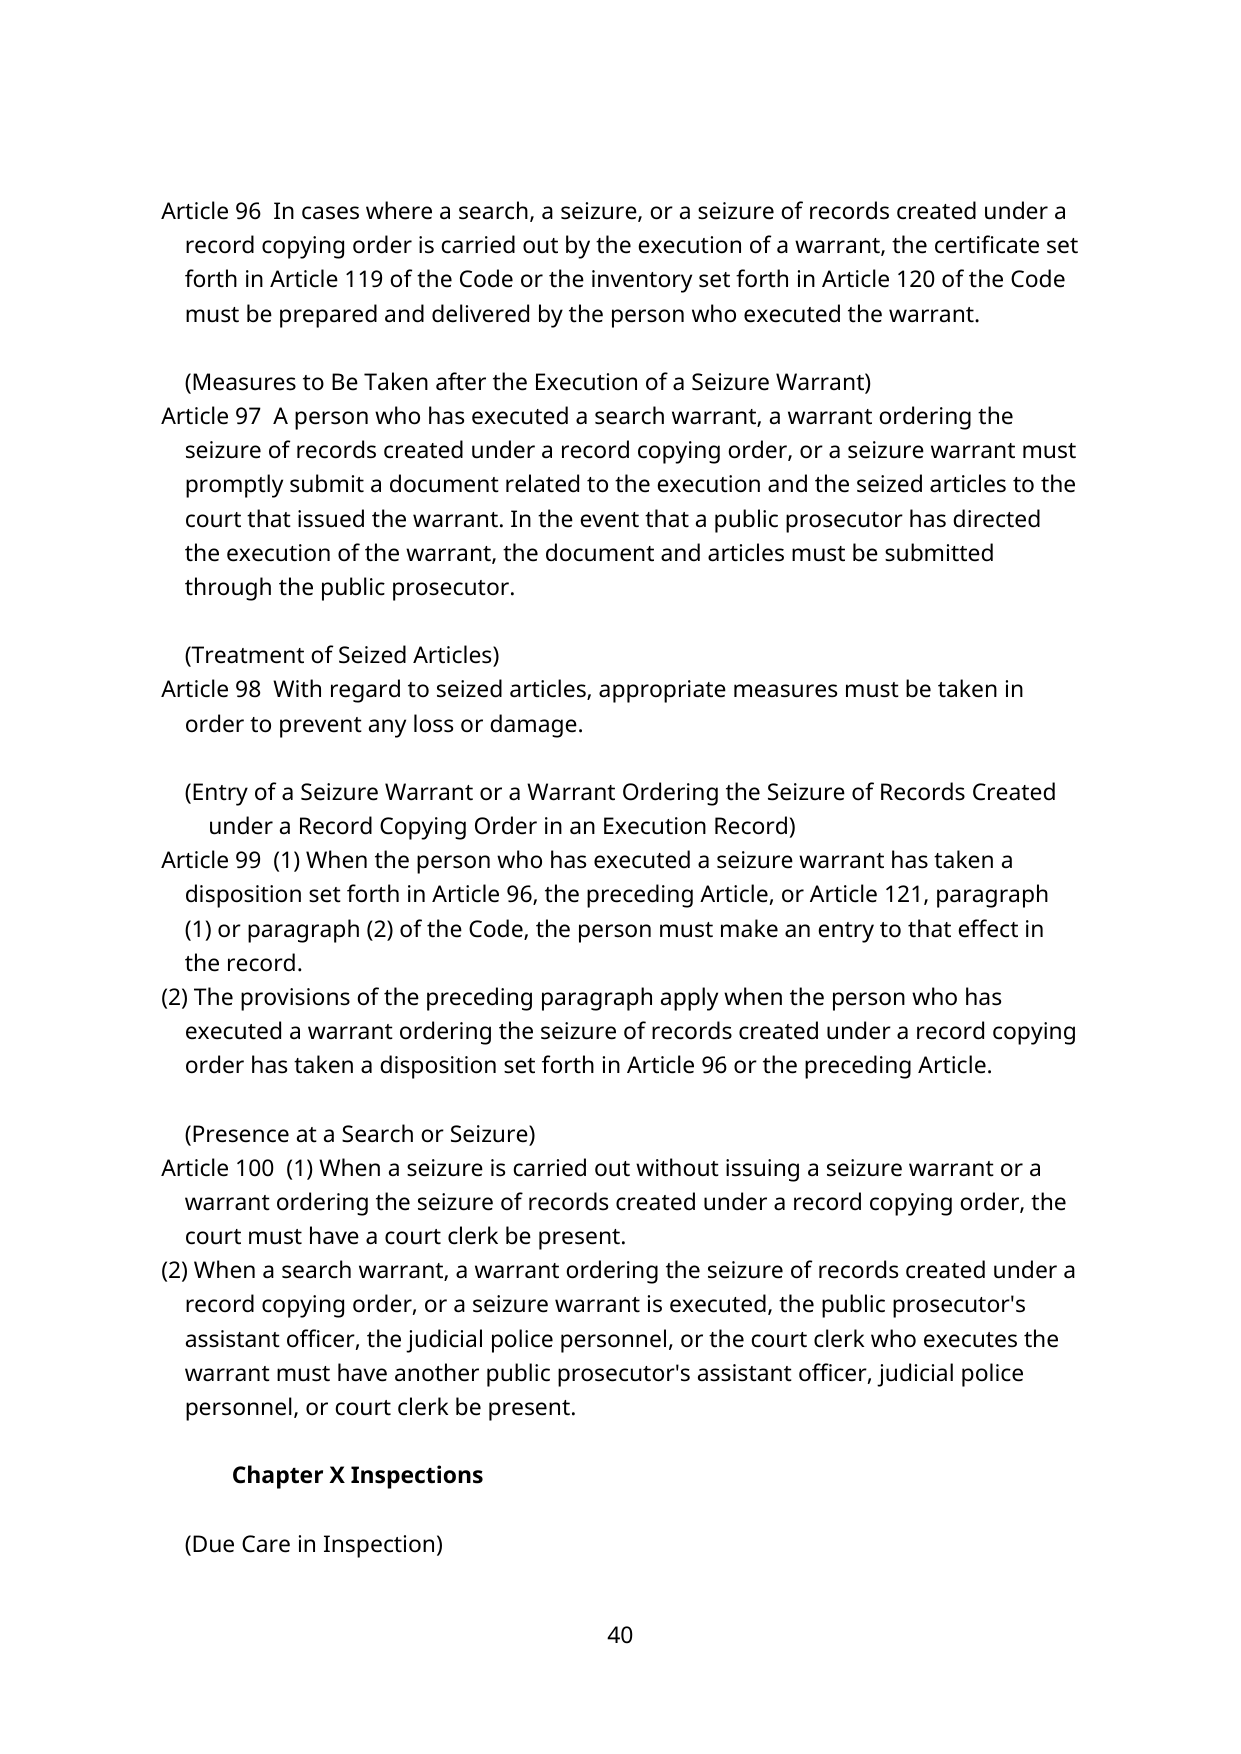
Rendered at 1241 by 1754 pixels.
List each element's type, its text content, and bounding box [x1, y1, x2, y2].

text (Measures to Be Taken after the Execution of a Seizure Warrant) [184, 364, 1079, 399]
text Article 96 In cases where a search, a seizure, or a seizure of records created under a record copying order is carried out by the execution of a warrant, the certificate set forth in Article 119 of the Code or the inventory set forth in Article 120 of the Code must be prepared and delivered by the person who executed the warrant. [161, 194, 1079, 330]
text Chapter X Inspections [230, 1458, 1079, 1492]
text (Presence at a Search or Seizure) [184, 1116, 1079, 1150]
text (Due Care in Inspection) [184, 1526, 1079, 1560]
text Article 100 (1) When a seizure is carried out without issuing a seizure warrant or a warrant ordering the seizure of records created under a record copying order, the court must have a court clerk be present. [161, 1150, 1079, 1253]
text Article 99 (1) When the person who has executed a seizure warrant has taken a disposition set forth in Article 96, the preceding Article, or Article 121, paragraph (1) or paragraph (2) of the Code, the person must make an entry to that effect in the record. [161, 843, 1079, 979]
text Article 97 A person who has executed a search warrant, a warrant ordering the seizure of records created under a record copying order, or a seizure warrant must promptly submit a document related to the execution and the seized articles to the court that issued the warrant. In the event that a public prosecutor has directed the execution of the warrant, the document and articles must be submitted through the public prosecutor. [161, 399, 1079, 604]
text (Entry of a Seizure Warrant or a Warrant Ordering the Seizure of Records Created under a Record Copying Order in an Execution Record) [184, 774, 1079, 843]
text (Treatment of Seized Articles) [184, 638, 1079, 672]
text (2) When a search warrant, a warrant ordering the seizure of records created under a record copying order, or a seizure warrant is executed, the public prosecutor's assistant officer, the judicial police personnel, or the court clerk who executes the warrant must have another public prosecutor's assistant officer, judicial police personnel, or court clerk be present. [161, 1253, 1079, 1424]
text Article 98 With regard to seized articles, appropriate measures must be taken in order to prevent any loss or damage. [161, 672, 1079, 740]
text (2) The provisions of the preceding paragraph apply when the person who has executed a warrant ordering the seizure of records created under a record copying order has taken a disposition set forth in Article 96 or the preceding Article. [161, 979, 1079, 1082]
